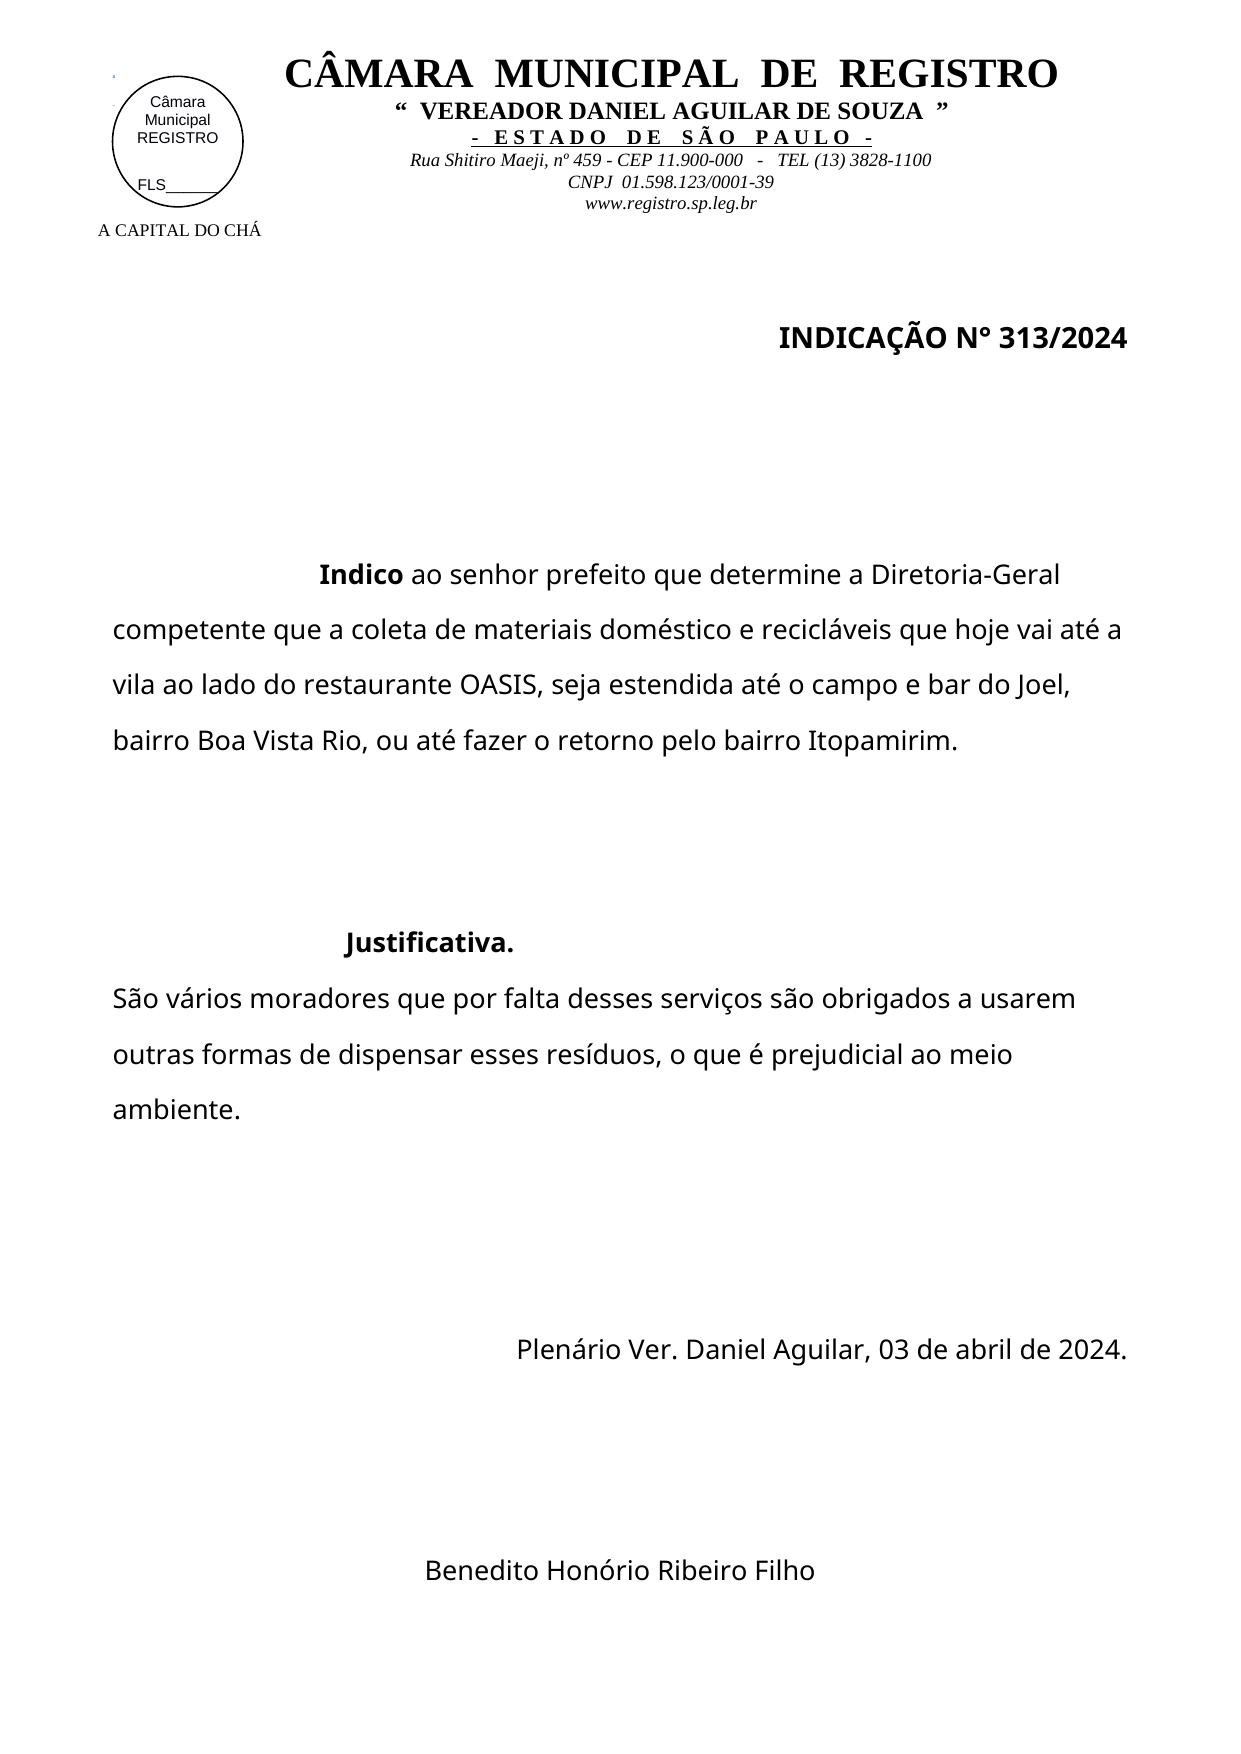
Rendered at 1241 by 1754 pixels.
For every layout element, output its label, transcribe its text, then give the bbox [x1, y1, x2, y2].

text Indico ao senhor prefeito que determine a Diretoria-Geral competente que a coleta de materiais doméstico e recicláveis que hoje vai até a vila ao lado do restaurante OASIS, seja estendida até o campo e bar do Joel, bairro Boa Vista Rio, ou até fazer o retorno pelo bairro Itopamirim. [112, 555, 1128, 801]
text Justificativa. São vários moradores que por falta desses serviços são obrigados a usarem outras formas de dispensar esses resíduos, o que é prejudicial ao meio ambiente. [112, 862, 1128, 1127]
text INDICAÇÃO N° 313/2024 [112, 317, 1128, 357]
text Benedito Honório Ribeiro Filho [112, 1551, 1128, 1588]
text Plenário Ver. Daniel Aguilar, 03 de abril de 2024. [112, 1330, 1128, 1367]
